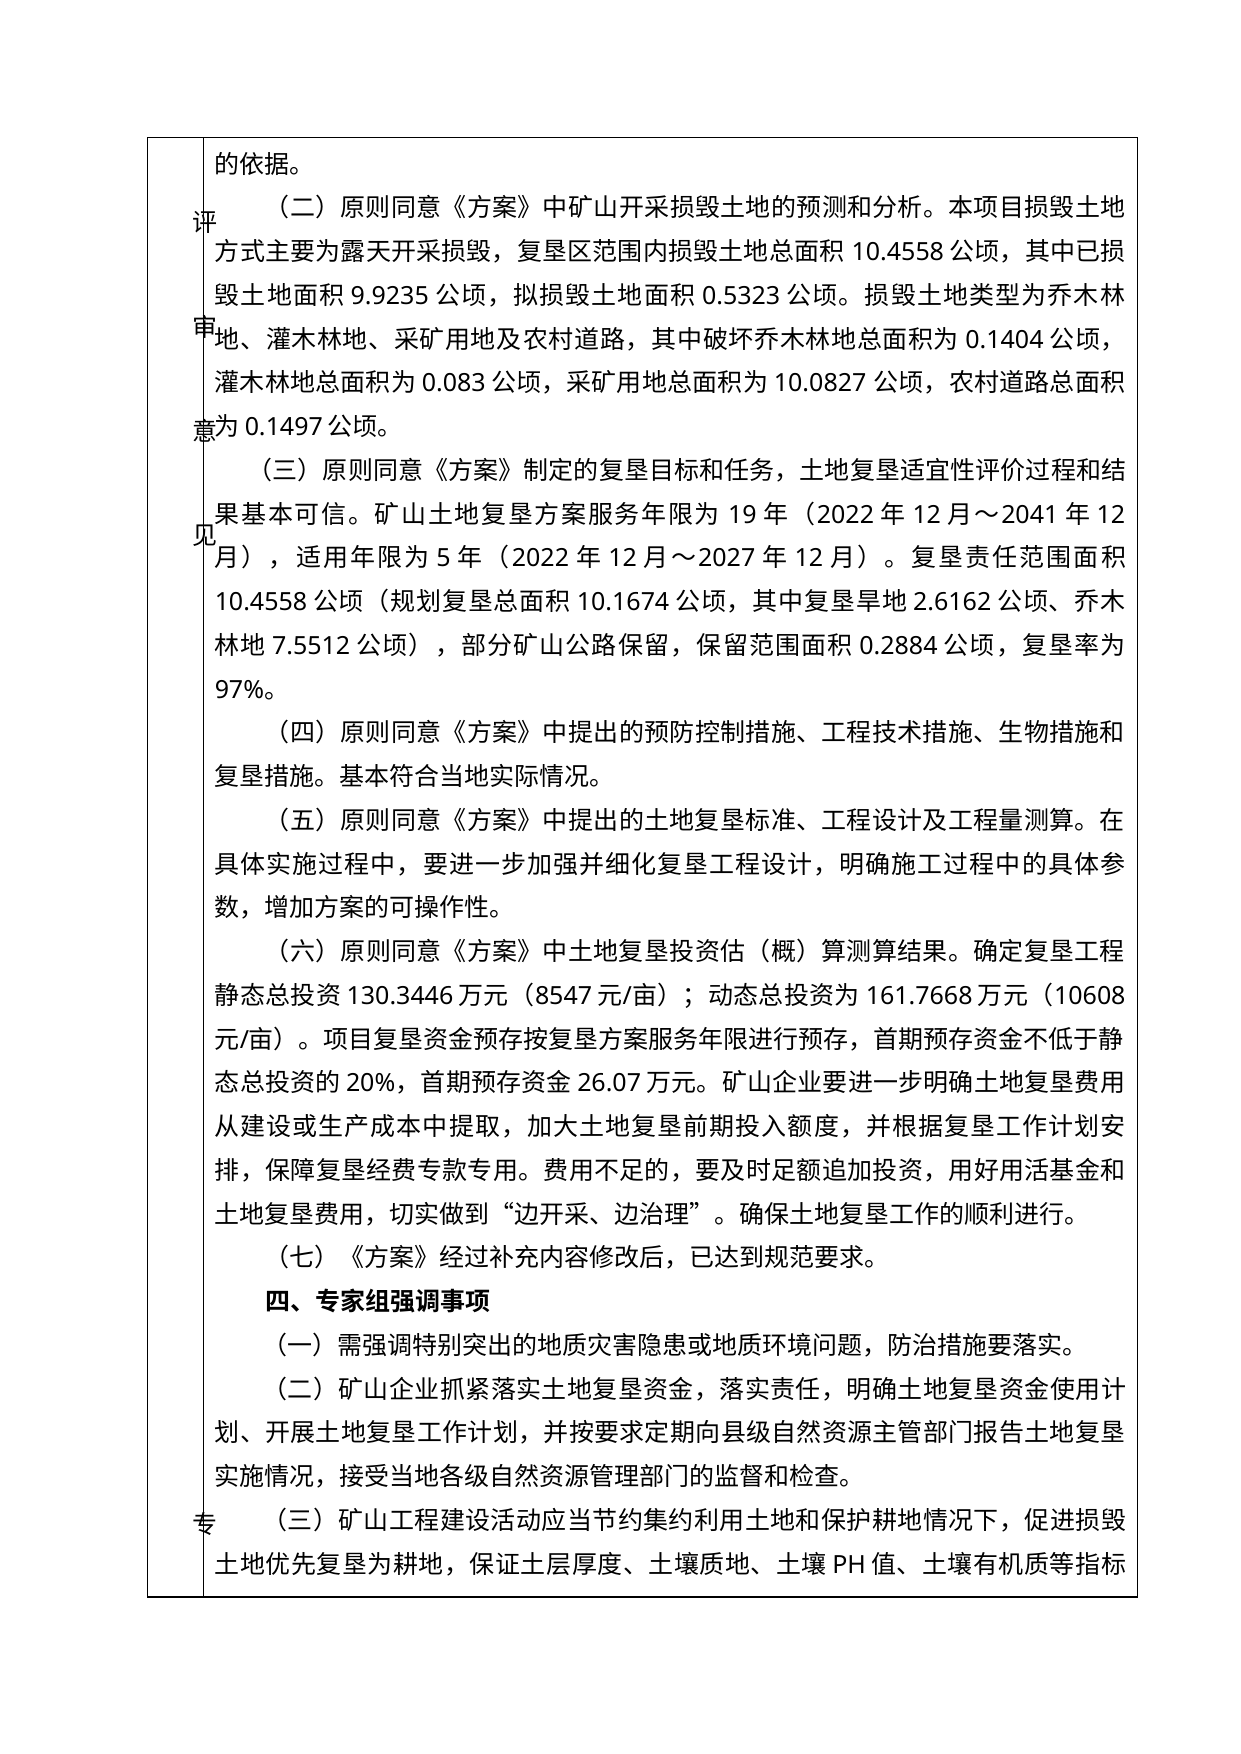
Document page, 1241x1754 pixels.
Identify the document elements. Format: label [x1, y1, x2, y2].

table_header [148, 138, 203, 1596]
table_header [204, 138, 1137, 1596]
